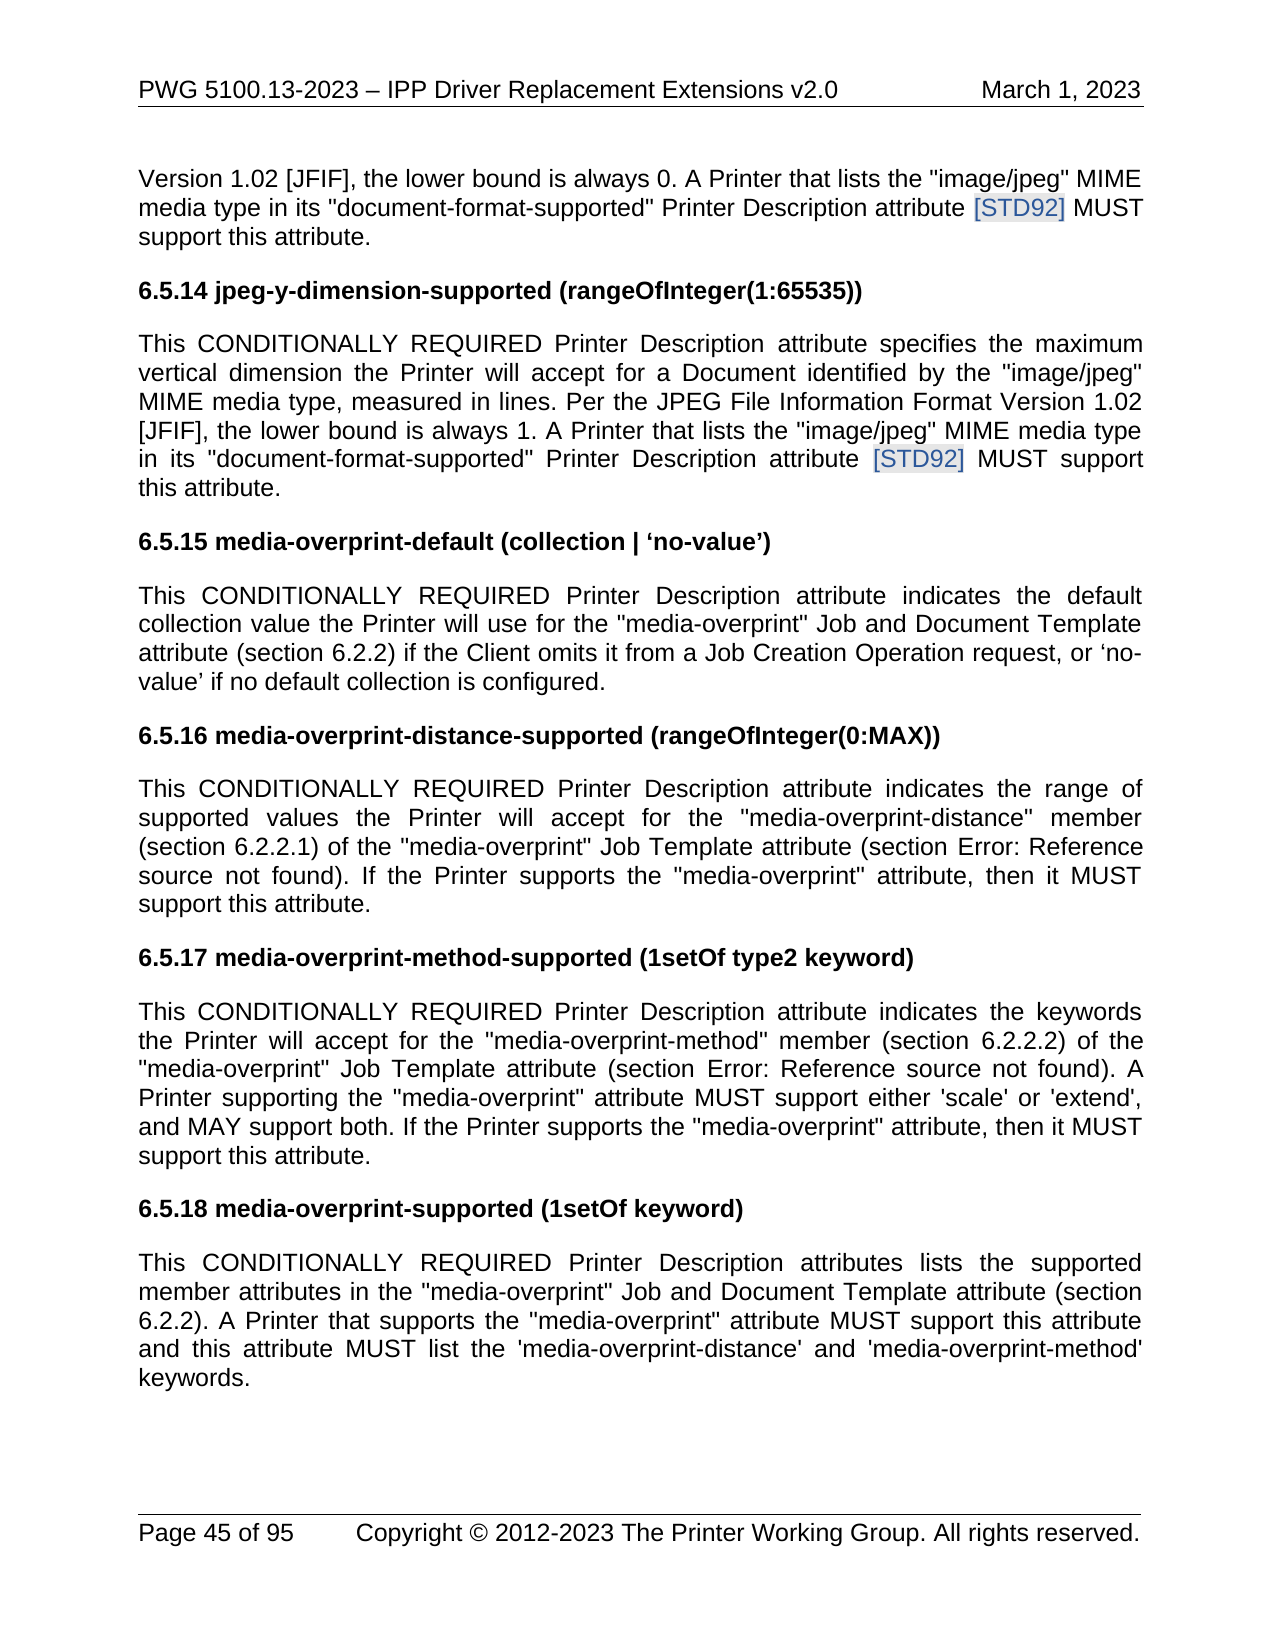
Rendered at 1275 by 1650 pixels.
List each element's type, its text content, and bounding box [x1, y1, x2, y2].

text media-overprint-supported (1setOf keyword) [138, 1194, 1144, 1223]
text This CONDITIONALLY REQUIRED Printer Description attributes lists the supported member attributes in the "media-overprint" Job and Document Template attribute (section 6.2.2). A Printer that supports the "media-overprint" attribute MUST support this attribute and this attribute MUST list the 'media-overprint-distance' and 'media-overprint-method' keywords. [138, 1248, 1144, 1392]
text This CONDITIONALLY REQUIRED Printer Description attribute indicates the keywords the Printer will accept for the "media-overprint-method" member (section 6.2.2.2) of the "media-overprint" Job Template attribute (section 6.2.2). A Printer supporting the "media-overprint" attribute MUST support either 'scale' or 'extend', and MAY support both. If the Printer supports the "media-overprint" attribute, then it MUST support this attribute. [138, 997, 1144, 1169]
text media-overprint-method-supported (1setOf type2 keyword) [138, 943, 1144, 972]
text This CONDITIONALLY REQUIRED Printer Description attribute indicates the default collection value the Printer will use for the "media-overprint" Job and Document Template attribute (section 6.2.2) if the Client omits it from a Job Creation Operation request, or ‘no-value’ if no default collection is configured. [138, 581, 1144, 696]
text jpeg-y-dimension-supported (rangeOfInteger(1:65535)) [138, 276, 1144, 304]
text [138, 164, 1144, 251]
text This CONDITIONALLY REQUIRED Printer Description attribute specifies the maximum vertical dimension the Printer will accept for a Document identified by the "image/jpeg" MIME media type, measured in lines. Per the JPEG File Information Format Version 1.02 [JFIF], the lower bound is always 1. A Printer that lists the "image/jpeg" MIME media type in its "document-format-supported" Printer Description attribute [STD92] MUST support this attribute. [138, 329, 1144, 502]
text media-overprint-default (collection | ‘no-value’) [138, 527, 1144, 556]
text media-overprint-distance-supported (rangeOfInteger(0:MAX)) [138, 721, 1144, 749]
text This CONDITIONALLY REQUIRED Printer Description attribute indicates the range of supported values the Printer will accept for the "media-overprint-distance" member (section 6.2.2.1) of the "media-overprint" Job Template attribute (section 6.2.2). If the Printer supports the "media-overprint" attribute, then it MUST support this attribute. [138, 774, 1144, 918]
